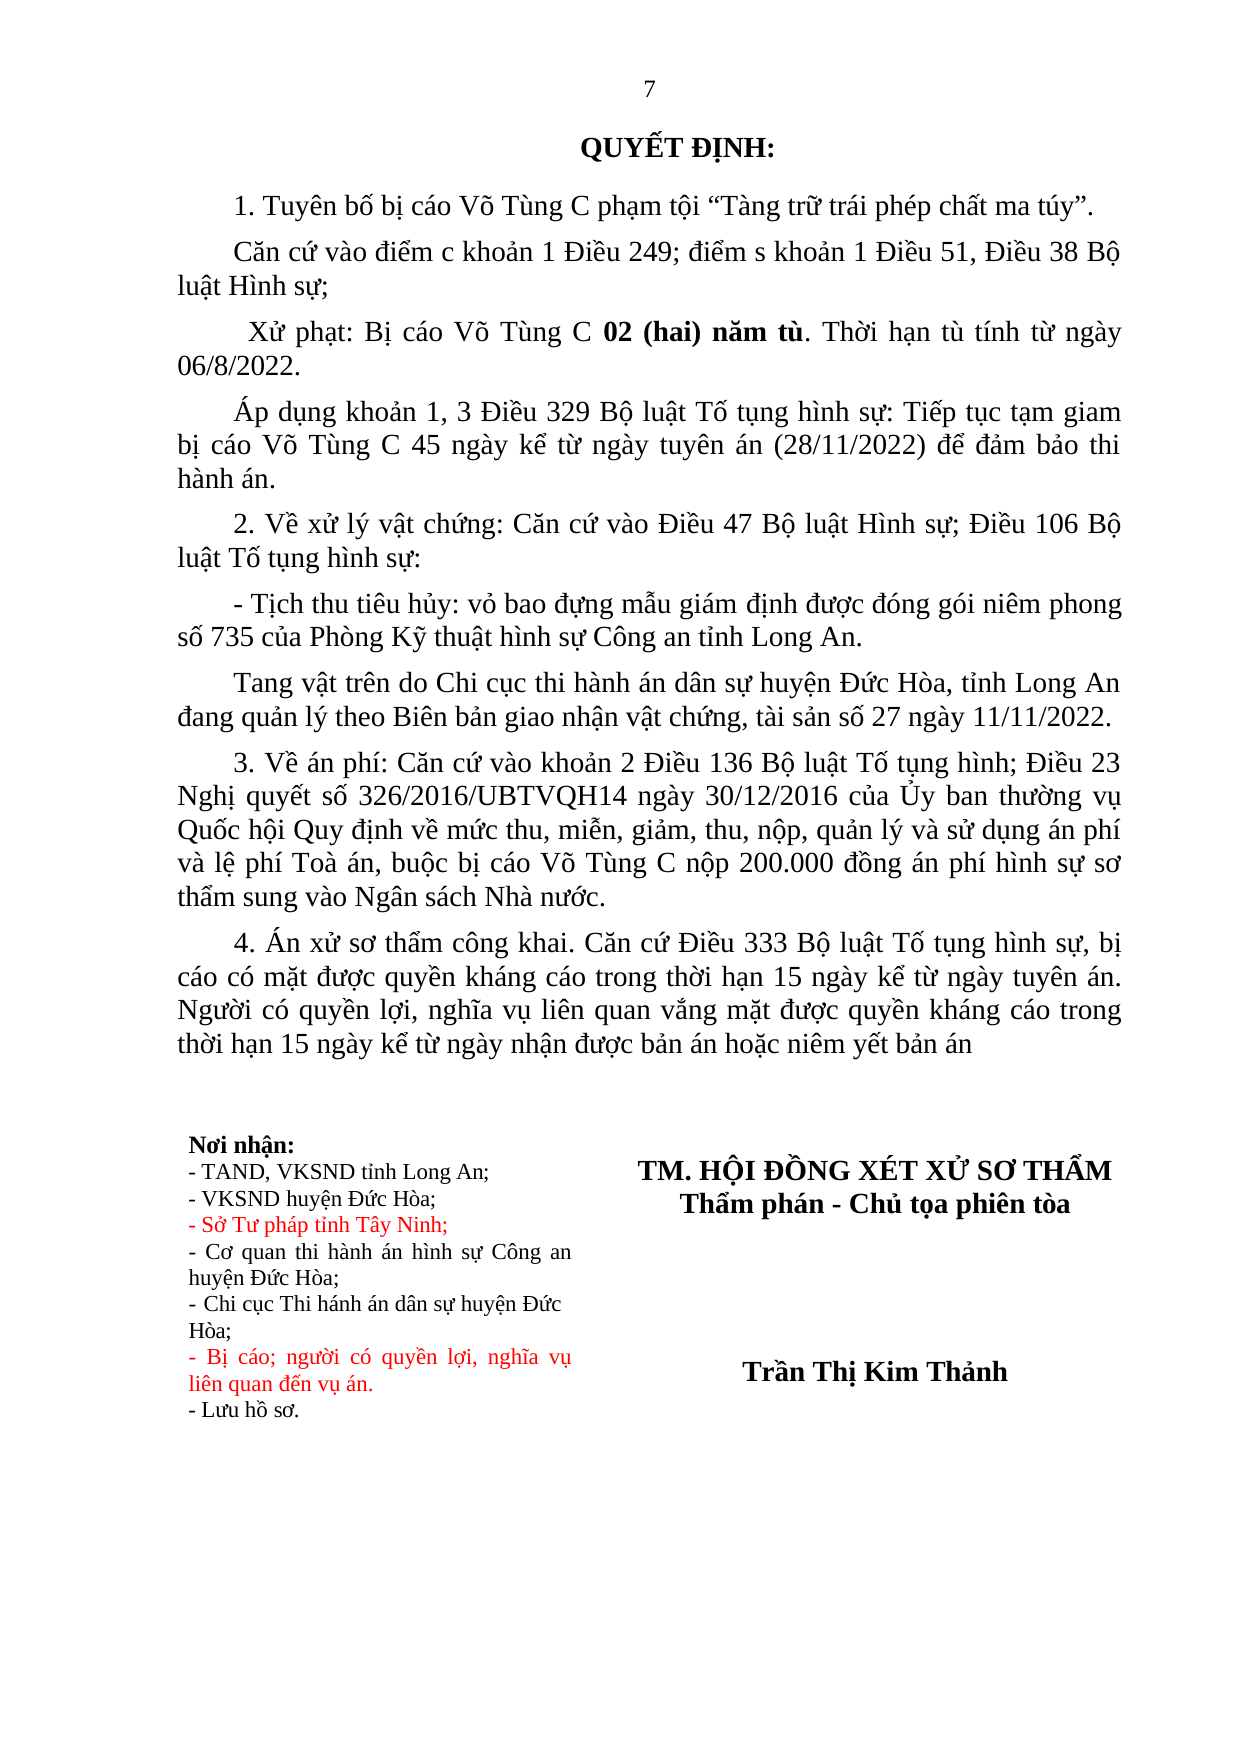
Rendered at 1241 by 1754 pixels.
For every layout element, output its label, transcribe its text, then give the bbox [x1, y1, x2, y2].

list Chi cục Thi hánh án dân sự huyện Đức Hòa; [188, 1291, 575, 1343]
text Tang vật trên do Chi cục thi hành án dân sự huyện Đức Hòa, tỉnh Long An đang quản lý theo Biên bản giao nhận vật chứng, tài sản số 27 ngày 11/11/2022. [177, 665, 1122, 732]
list Về án phí: Căn cứ vào khoản 2 Điều 136 Bộ luật Tố tụng hình; Điều 23 Nghị quyết số 326/2016/UBTVQH14 ngày 30/12/2016 của Ủy ban thường vụ Quốc hội Quy định về mức thu, miễn, giảm, thu, nộp, quản lý và sử dụng án phí và lệ phí Toà án, buộc bị cáo Võ Tùng C nộp 200.000 đồng án phí hình sự sơ thẩm sung vào Ngân sách Nhà nước. [177, 745, 1122, 912]
list VKSND huyện Đức Hòa; [188, 1185, 575, 1211]
list Án xử sơ thẩm công khai. Căn cứ Điều 333 Bộ luật Tố tụng hình sự, bị cáo có mặt được quyền kháng cáo trong thời hạn 15 ngày kể từ ngày tuyên án. Người có quyền lợi, nghĩa vụ liên quan vắng mặt được quyền kháng cáo trong thời hạn 15 ngày kể từ ngày nhận được bản án hoặc niêm yết bản án [177, 925, 1122, 1059]
text Xử phạt: Bị cáo Võ Tùng C 02 (hai) năm tù. Thời hạn tù tính từ ngày 06/8/2022. [177, 314, 1122, 381]
list Lưu hồ sơ. [188, 1396, 575, 1422]
list Tuyên bố bị cáo Võ Tùng C phạm tội “Tàng trữ trái phép chất ma túy”. [233, 188, 1240, 222]
text Trần Thị Kim Thảnh [741, 1354, 1009, 1388]
list TAND, VKSND tỉnh Long An; [188, 1159, 575, 1185]
list Về xử lý vật chứng: Căn cứ vào Điều 47 Bộ luật Hình sự; Điều 106 Bộ luật Tố tụng hình sự: [177, 507, 1122, 574]
text QUYẾT ĐỊNH: [312, 130, 1043, 164]
text TM. HỘI ĐỒNG XÉT XỬ SƠ THẨM [636, 1153, 1114, 1187]
list Cơ quan thi hành án hình sự Công an huyện Đức Hòa; [188, 1238, 575, 1290]
text Thẩm phán - Chủ tọa phiên tòa [636, 1187, 1114, 1220]
text Căn cứ vào điểm c khoản 1 Điều 249; điểm s khoản 1 Điều 51, Điều 38 Bộ luật Hình sự; [177, 234, 1122, 301]
text Áp dụng khoản 1, 3 Điều 329 Bộ luật Tố tụng hình sự: Tiếp tục tạm giam bị cáo Võ Tùng C 45 ngày kể từ ngày tuyên án (28/11/2022) để đảm bảo thi hành án. [177, 394, 1122, 494]
text - Tịch thu tiêu hủy: vỏ bao đựng mẫu giám định được đóng gói niêm phong số 735 của Phòng Kỹ thuật hình sự Công an tỉnh Long An. [177, 586, 1122, 653]
list Sở Tư pháp tỉnh Tây Ninh; [188, 1211, 575, 1238]
list Bị cáo; người có quyền lợi, nghĩa vụ liên quan đến vụ án. [188, 1343, 575, 1396]
text Nơi nhận: [188, 1130, 575, 1159]
